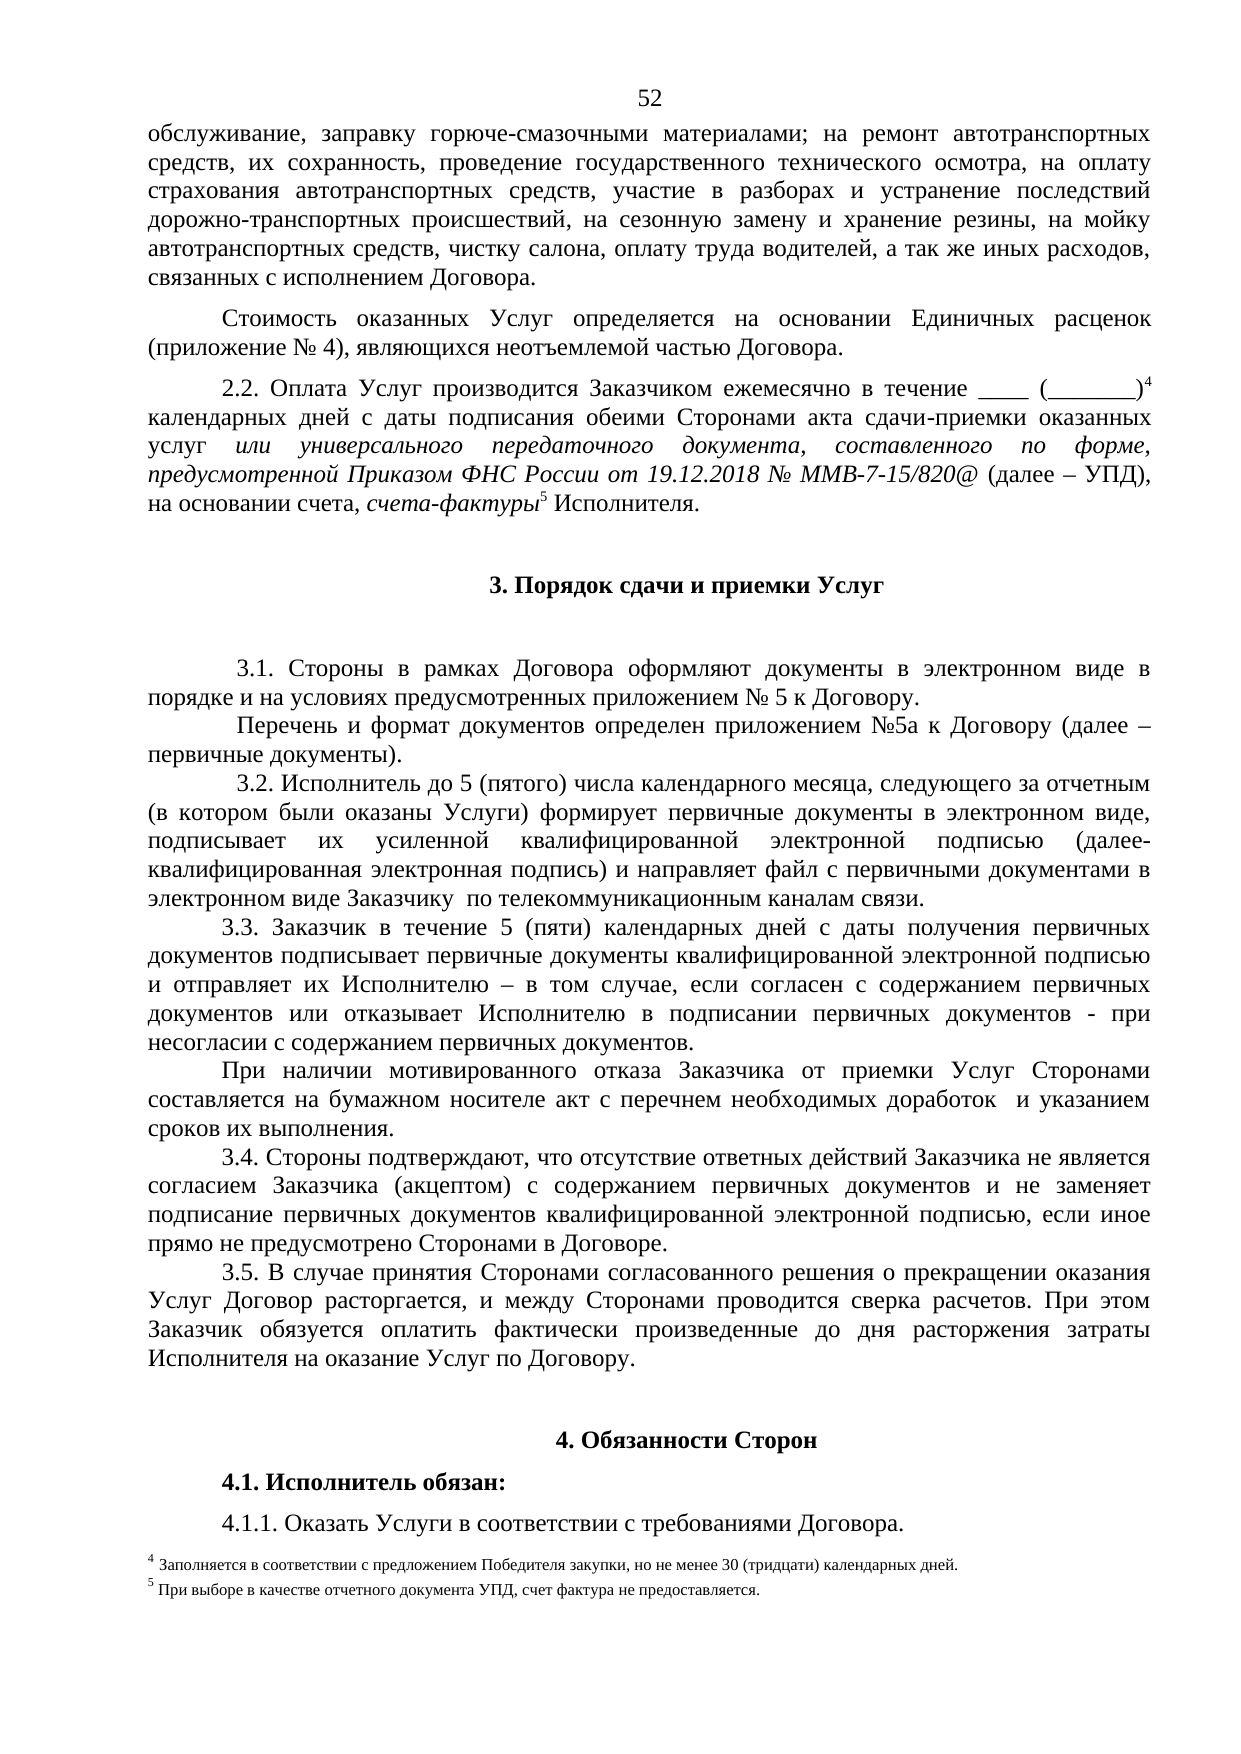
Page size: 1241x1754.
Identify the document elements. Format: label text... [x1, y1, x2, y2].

text 3.3. Заказчик в течение 5 (пяти) календарных дней с даты получения первичных документов подписывает первичные документы квалифицированной электронной подписью и отправляет их Исполнителю – в том случае, если согласен с содержанием первичных документов или отказывает Исполнителю в подписании первичных документов - при несогласии с содержанием первичных документов. [148, 912, 1152, 1056]
text 3.2. Исполнитель до 5 (пятого) числа календарного месяца, следующего за отчетным (в котором были оказаны Услуги) формирует первичные документы в электронном виде, подписывает их усиленной квалифицированной электронной подписью (далее-квалифицированная электронная подпись) и направляет файл с первичными документами в электронном виде Заказчику по телекоммуникационным каналам связи. [148, 768, 1152, 912]
text 3.1. Стороны в рамках Договора оформляют документы в электронном виде в порядке и на условиях предусмотренных приложением № 5 к Договору. [148, 653, 1152, 711]
text 4. Обязанности Сторон [148, 1426, 1152, 1454]
text Стоимость оказанных Услуг определяется на основании Единичных расценок (приложение № 4), являющихся неотъемлемой частью Договора. [148, 303, 1152, 361]
text 3.4. Стороны подтверждают, что отсутствие ответных действий Заказчика не является согласием Заказчика (акцептом) с содержанием первичных документов и не заменяет подписание первичных документов квалифицированной электронной подписью, если иное прямо не предусмотрено Сторонами в Договоре. [148, 1142, 1152, 1257]
text 4.1.1. Оказать Услуги в соответствии с требованиями Договора. [148, 1508, 1152, 1537]
text 2.2. Оплата Услуг производится Заказчиком ежемесячно в течение ____ (_______) календарных дней с даты подписания обеими Сторонами акта сдачи-приемки оказанных услуг или универсального передаточного документа, составленного по форме, предусмотренной Приказом ФНС России от 19.12.2018 № ММВ-7-15/820@ (далее – УПД), на основании счета, счета-фактуры Исполнителя. [148, 373, 1152, 517]
text Перечень и формат документов определен приложением №5а к Договору (далее – первичные документы). [148, 711, 1152, 768]
text 3.5. В случае принятия Сторонами согласованного решения о прекращении оказания Услуг Договор расторгается, и между Сторонами проводится сверка расчетов. При этом Заказчик обязуется оплатить фактически произведенные до дня расторжения затраты Исполнителя на оказание Услуг по Договору. [148, 1257, 1152, 1372]
text 3. Порядок сдачи и приемки Услуг [148, 571, 1152, 599]
text При наличии мотивированного отказа Заказчика от приемки Услуг Сторонами составляется на бумажном носителе акт с перечнем необходимых доработок и указанием сроков их выполнения. [148, 1056, 1152, 1142]
text 4.1. Исполнитель обязан: [148, 1467, 1152, 1496]
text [148, 118, 1152, 291]
